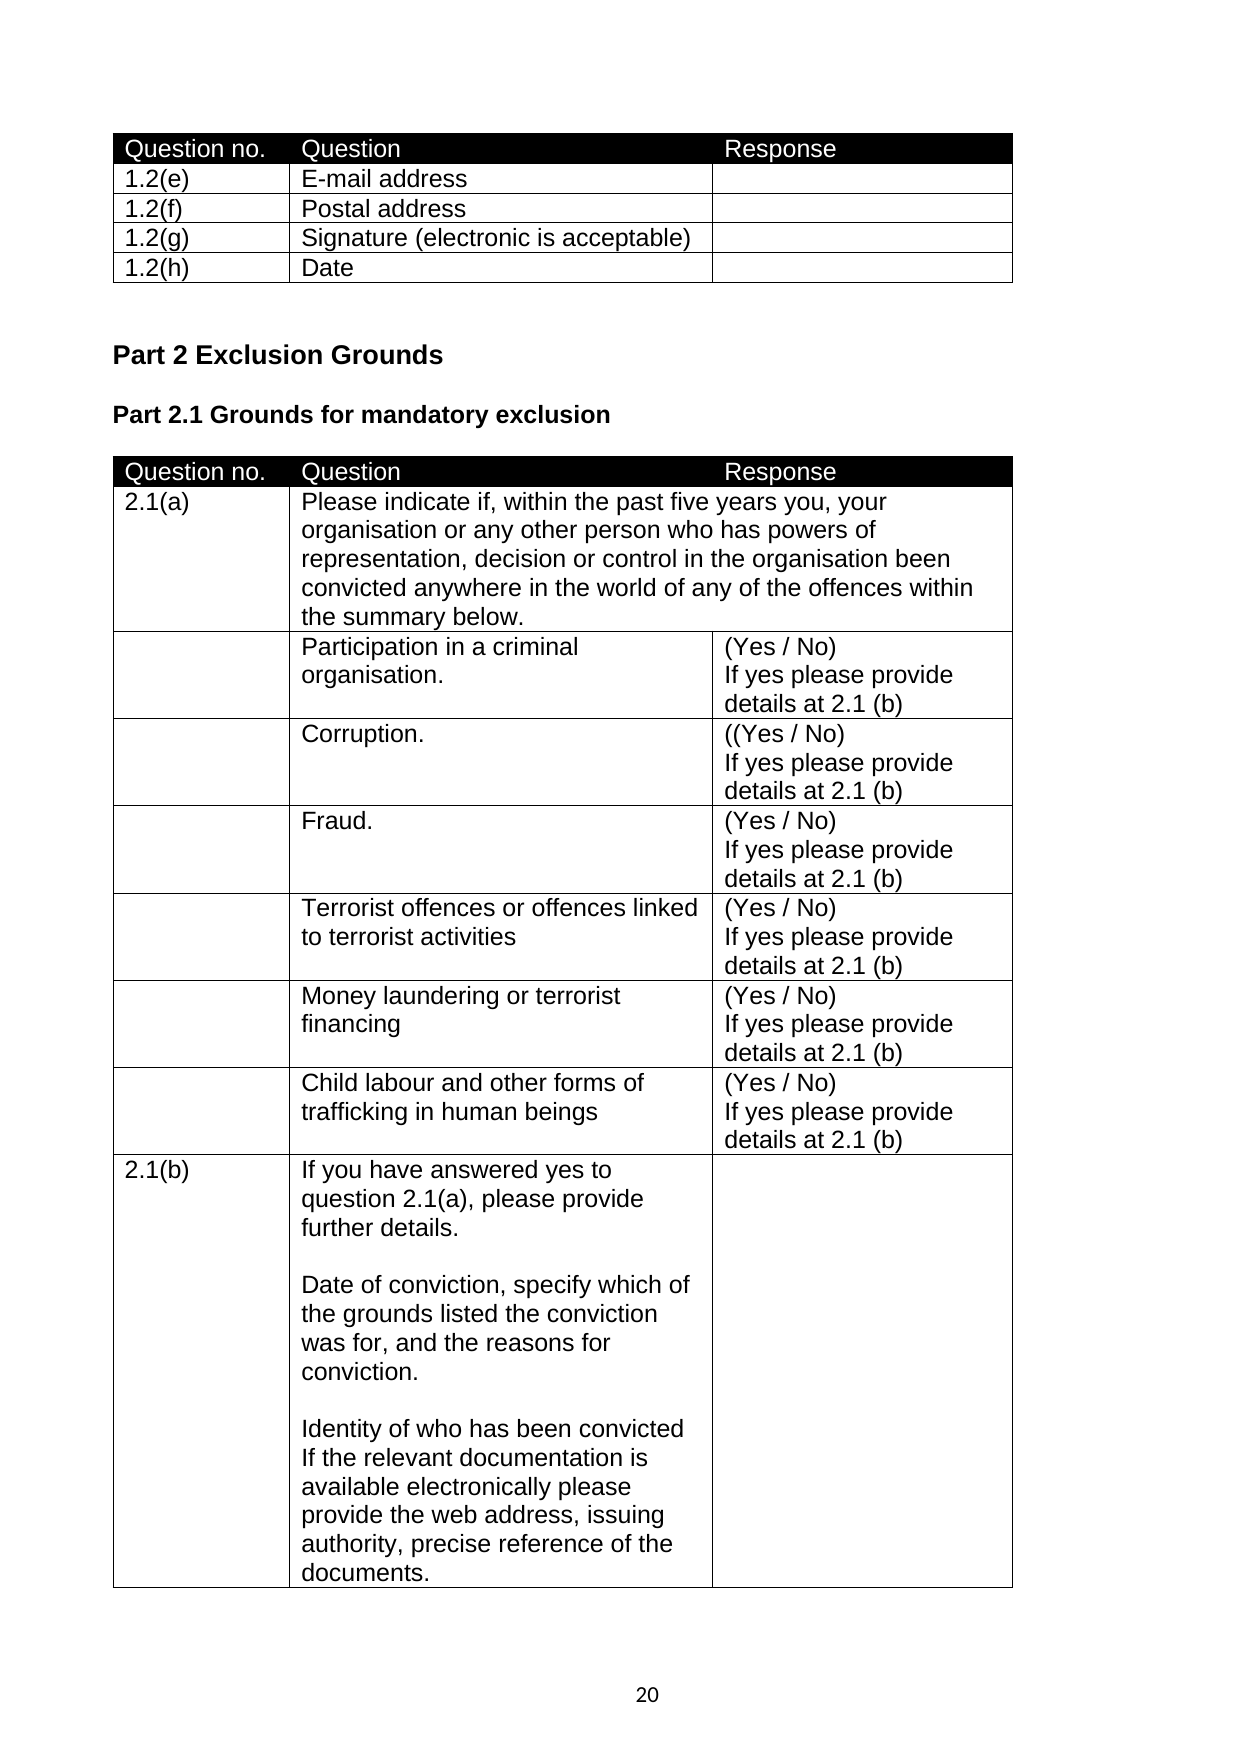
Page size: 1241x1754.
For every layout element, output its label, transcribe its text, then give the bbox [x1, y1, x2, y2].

table_header Question [290, 134, 712, 163]
table_cell Child labour and other forms of trafficking in human beings [290, 1068, 712, 1154]
table_cell [713, 194, 1012, 222]
table_cell 1.2(e) [114, 164, 289, 192]
table_cell If you have answered yes to question 2.1(a), please provide further details. Date of conviction, specify which of the grounds listed the conviction was for, and the reasons for conviction. Identity of who has been convicted If the relevant documentation is available electronically please provide the web address, issuing authority, precise reference of the documents. [290, 1155, 712, 1587]
table_cell [114, 894, 289, 980]
table_cell Date [290, 253, 712, 282]
table_cell ((Yes / No) If yes please provide details at 2.1 (b) [713, 719, 1012, 805]
table_cell [114, 719, 289, 805]
table_cell Postal address [290, 194, 712, 222]
table_cell [114, 806, 289, 892]
table_cell Corruption. [290, 719, 712, 805]
table_cell [713, 164, 1012, 192]
table_header Question no. [114, 457, 289, 486]
table_cell 1.2(g) [114, 223, 289, 252]
table_header Question [290, 457, 712, 486]
table_cell (Yes / No) If yes please provide details at 2.1 (b) [713, 981, 1012, 1067]
table_cell [114, 981, 289, 1067]
table_cell [713, 223, 1012, 252]
table_cell Fraud. [290, 806, 712, 892]
table_cell [713, 1155, 1012, 1587]
table_cell Please indicate if, within the past five years you, your organisation or any other person who has powers of representation, decision or control in the organisation been convicted anywhere in the world of any of the offences within the summary below. [290, 487, 1012, 631]
table_cell (Yes / No) If yes please provide details at 2.1 (b) [713, 632, 1012, 718]
table_cell [713, 253, 1012, 282]
text Part 2.1 Grounds for mandatory exclusion [112, 400, 1181, 429]
table_header Question no. [114, 134, 289, 163]
table_cell [114, 1068, 289, 1154]
table_cell Terrorist offences or offences linked to terrorist activities [290, 894, 712, 980]
table_cell Signature (electronic is acceptable) [290, 223, 712, 252]
table_cell Participation in a criminal organisation. [290, 632, 712, 718]
table_cell 1.2(f) [114, 194, 289, 222]
table_cell [114, 632, 289, 718]
table_header Response [713, 457, 1012, 486]
table_cell (Yes / No) If yes please provide details at 2.1 (b) [713, 1068, 1012, 1154]
table_cell 2.1(a) [114, 487, 289, 631]
table_cell E-mail address [290, 164, 712, 192]
table_cell 1.2(h) [114, 253, 289, 282]
table_header Response [713, 134, 1012, 163]
table_cell Money laundering or terrorist financing [290, 981, 712, 1067]
table_cell 2.1(b) [114, 1155, 289, 1587]
text Part 2 Exclusion Grounds [112, 339, 1181, 370]
table_cell (Yes / No) If yes please provide details at 2.1 (b) [713, 806, 1012, 892]
table_cell (Yes / No) If yes please provide details at 2.1 (b) [713, 894, 1012, 980]
